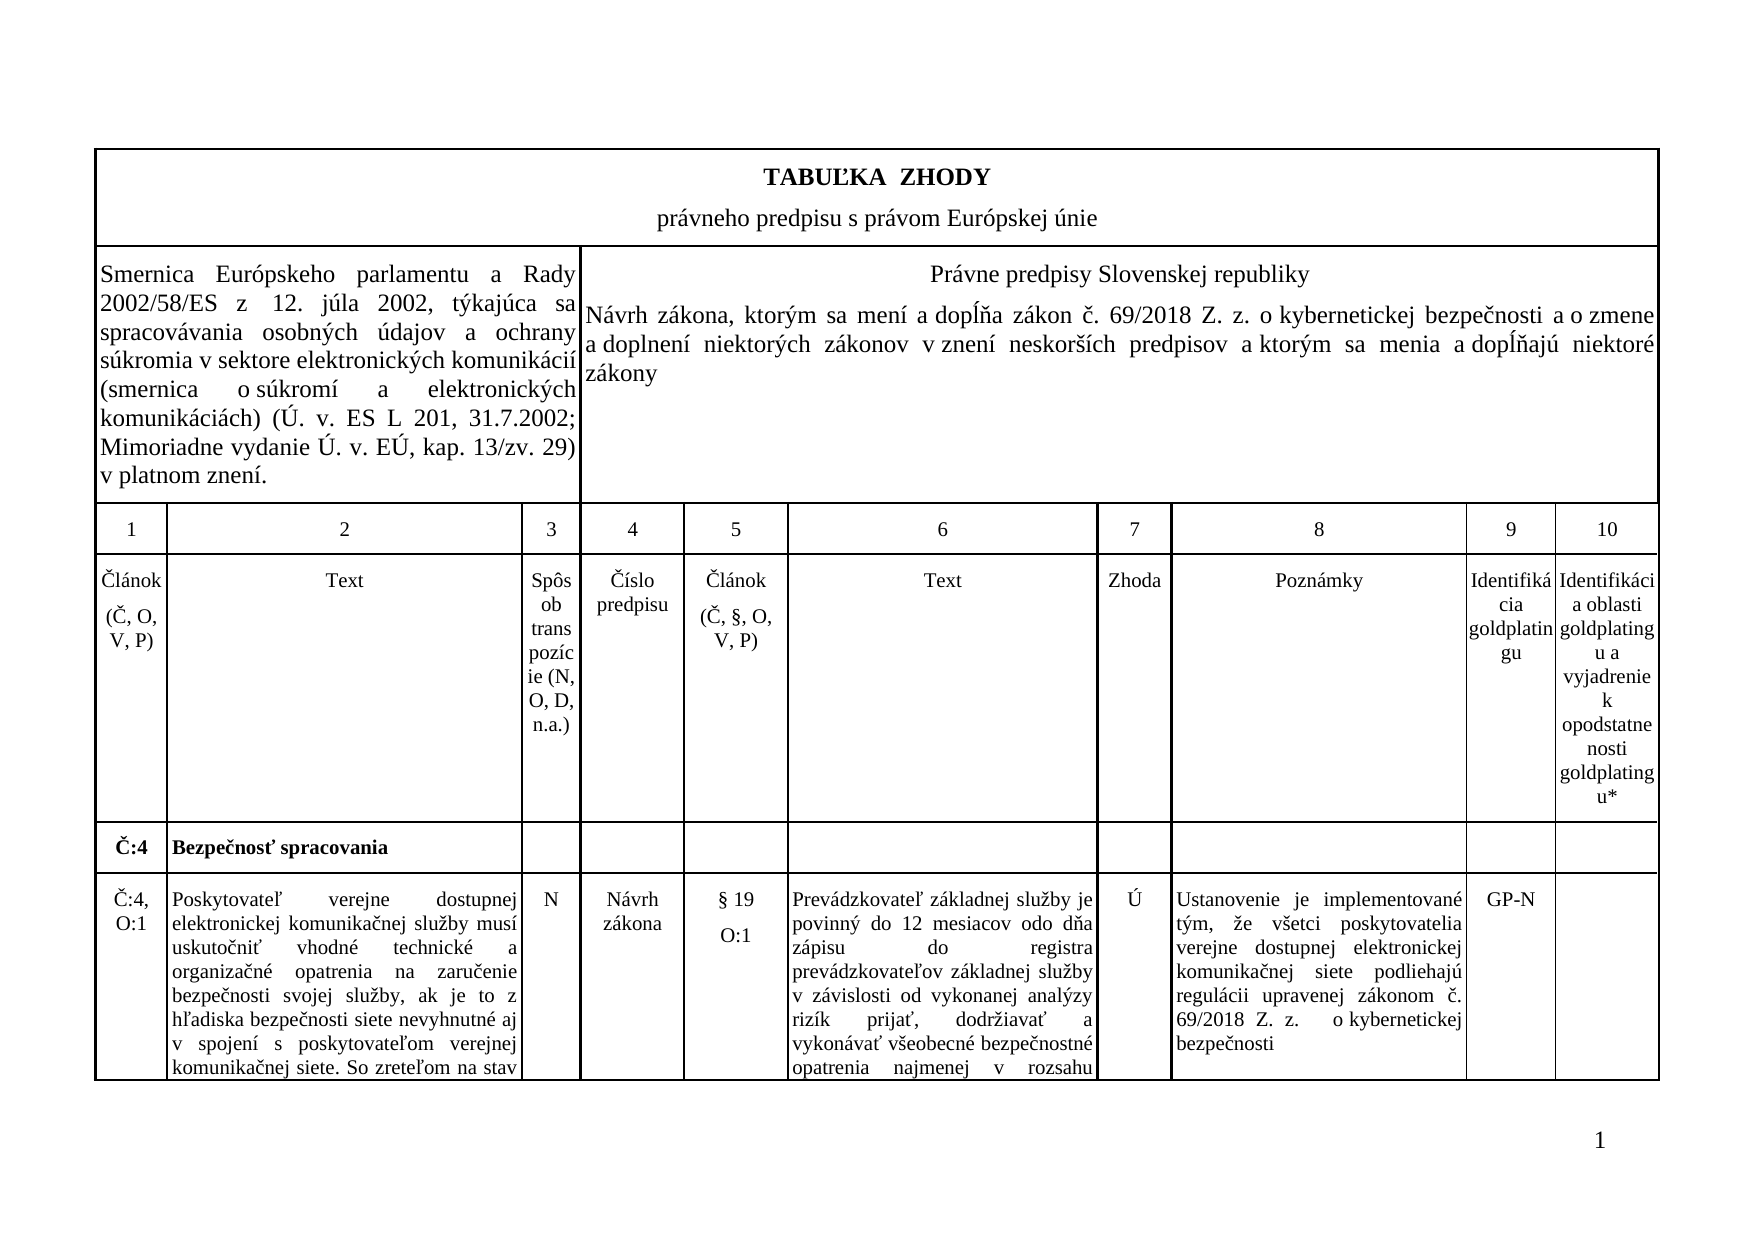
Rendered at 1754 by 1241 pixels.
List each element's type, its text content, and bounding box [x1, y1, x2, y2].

table_cell 2 [168, 504, 521, 553]
table_cell Bezpečnosť spracovania [168, 823, 521, 872]
table_cell Zhoda [1099, 555, 1170, 821]
table_cell N [523, 874, 579, 1079]
table_cell 1 [97, 504, 166, 553]
table_cell [523, 823, 579, 872]
table_cell [1556, 872, 1658, 1079]
table_header TABUĽKA ZHODY právneho predpisu s právom Európskej únie [97, 150, 1657, 245]
table_cell 8 [1173, 504, 1466, 553]
table_cell 10 [1556, 504, 1658, 553]
table_cell [789, 823, 1096, 872]
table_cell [789, 874, 1096, 1079]
table_cell 6 [789, 504, 1096, 553]
table_cell Článok (Č, O, V, P) [97, 555, 166, 821]
table_cell GP-N [1467, 874, 1555, 1079]
table_cell [1099, 823, 1170, 872]
table_cell [1556, 821, 1658, 872]
table_cell Č:4, O:1 [97, 874, 166, 1079]
table_cell Návrh zákona [582, 874, 683, 1079]
table_cell [1173, 823, 1466, 872]
table_cell 9 [1467, 504, 1555, 553]
table_cell Text [168, 555, 521, 821]
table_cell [1173, 874, 1466, 1079]
table_cell [1467, 823, 1555, 872]
table_cell Identifikácia oblasti goldplatingu a vyjadrenie k opodstatnenosti goldplatingu* [1556, 553, 1658, 821]
table_cell Právne predpisy Slovenskej republiky Návrh zákona, ktorým sa mení a dopĺňa zákon č. 69/2018 Z. z. o kybernetickej bezpečnosti a o zmene a doplnení niektorých zákonov v znení neskorších predpisov a ktorým sa menia a dopĺňajú niektoré zákony [582, 247, 1657, 502]
table_cell Smernica Európskeho parlamentu a Rady 2002/58/ES z 12. júla 2002, týkajúca sa spracovávania osobných údajov a ochrany súkromia v sektore elektronických komunikácií (smernica o súkromí a elektronických komunikáciách) (Ú. v. ES L 201, 31.7.2002; Mimoriadne vydanie Ú. v. EÚ, kap. 13/zv. 29) v platnom znení. [97, 247, 579, 502]
table_cell Článok (Č, §, O, V, P) [685, 555, 787, 821]
table_cell Text [789, 555, 1096, 821]
table_cell Č:4 [97, 823, 166, 872]
table_cell 4 [582, 504, 683, 553]
table_cell [582, 823, 683, 872]
table_cell Poznámky [1173, 555, 1466, 821]
table_cell Spôsob transpozície (N, O, D, n.a.) [523, 555, 579, 821]
table_cell 3 [523, 504, 579, 553]
table_cell [685, 823, 787, 872]
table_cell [168, 874, 521, 1079]
table_cell 7 [1099, 504, 1170, 553]
table_cell § 19 O:1 [685, 874, 787, 1079]
table_cell Číslo predpisu [582, 555, 683, 821]
table_cell Identifikácia goldplatingu [1467, 555, 1555, 821]
table_cell Ú [1099, 874, 1170, 1079]
table_cell 5 [685, 504, 787, 553]
